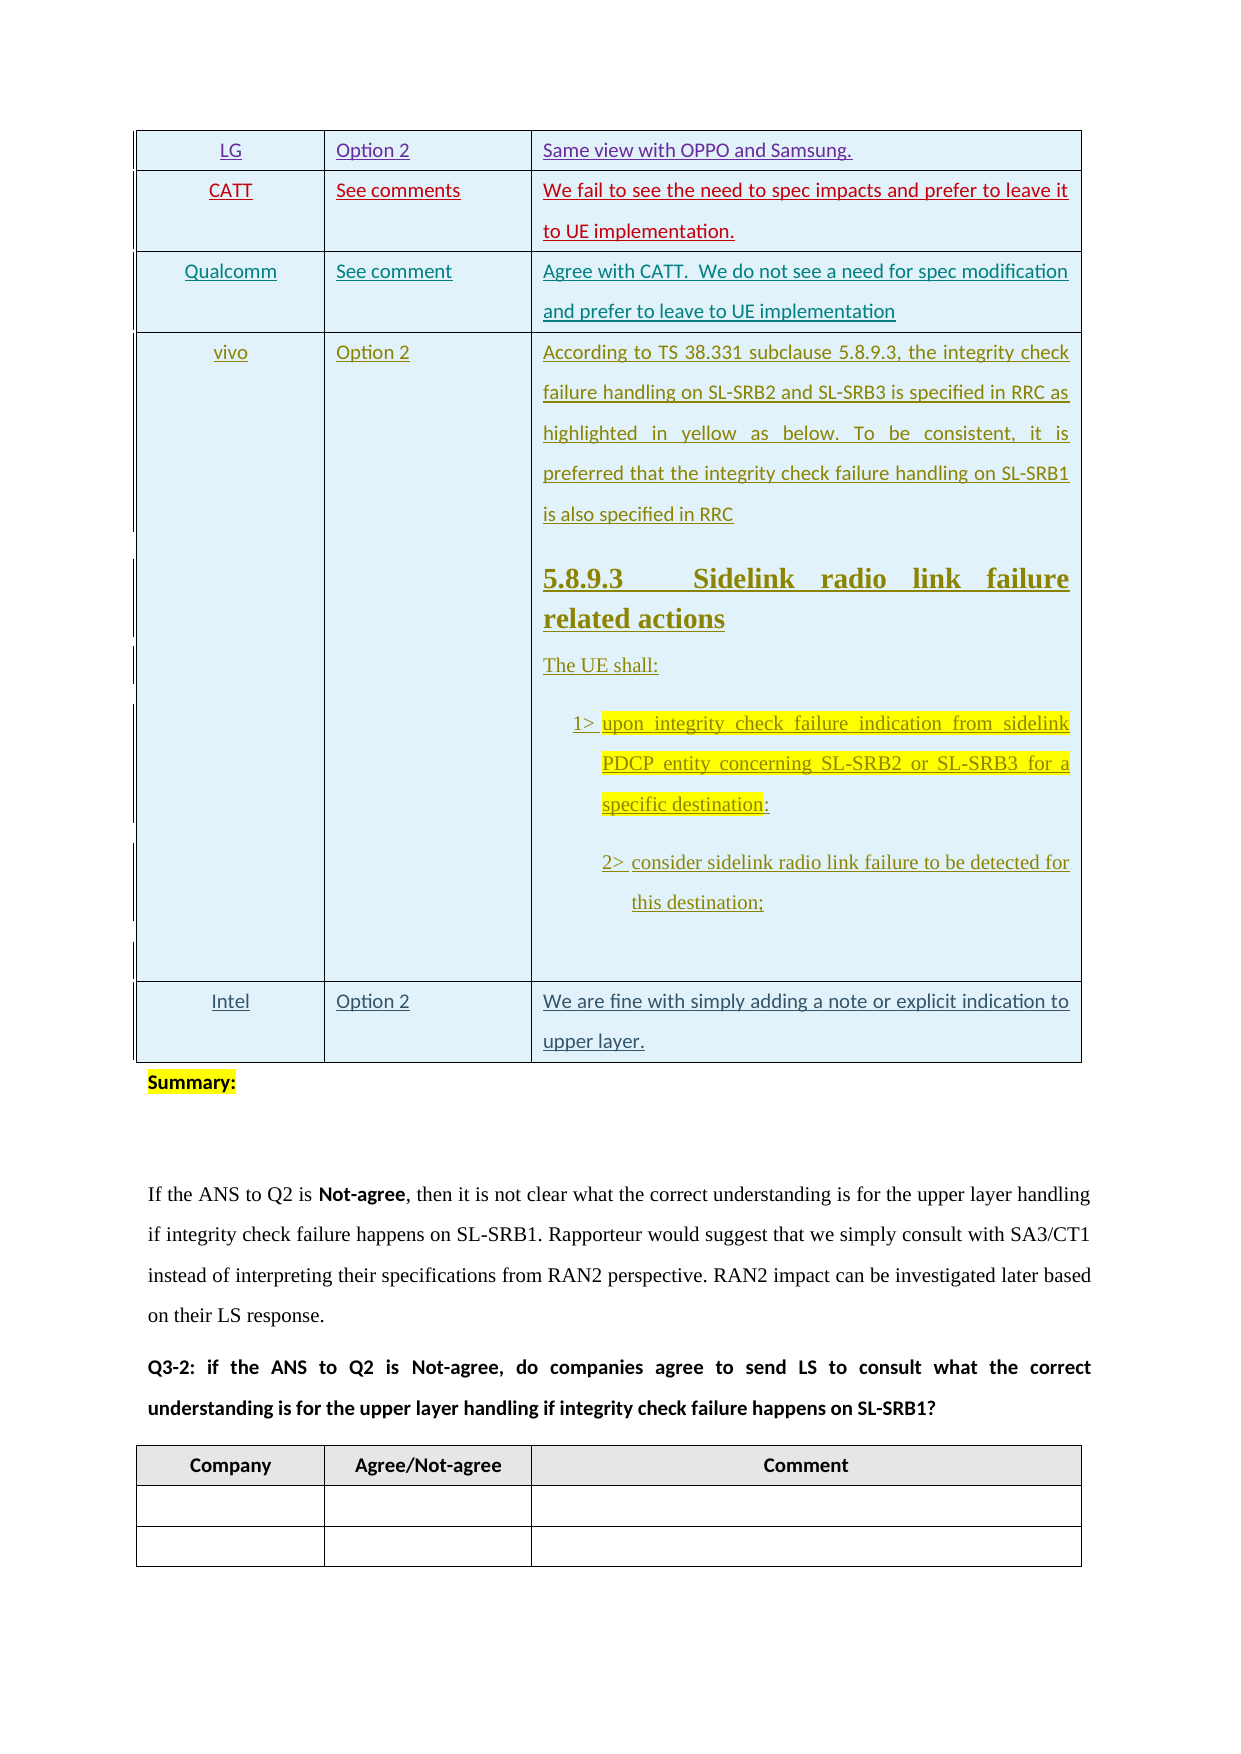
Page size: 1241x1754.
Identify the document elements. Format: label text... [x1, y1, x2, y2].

text Q3-2: if the ANS to Q2 is Not-agree, do companies agree to send LS to consult what the correct understanding is for the upper layer handling if integrity check failure happens on SL-SRB1? [148, 1348, 1092, 1426]
table_cell [532, 1486, 1081, 1526]
table_cell [137, 1527, 324, 1566]
table_header Agree/Not-agree [325, 1446, 531, 1485]
table_header Company [137, 1446, 324, 1485]
text Summary: [148, 1063, 1092, 1100]
table_cell [137, 1486, 324, 1526]
table_cell [325, 1527, 531, 1566]
table_cell [325, 1486, 531, 1526]
table_cell [532, 1527, 1081, 1566]
text If the ANS to Q2 is Not-agree, then it is not clear what the correct understanding is for the upper layer handling if integrity check failure happens on SL-SRB1. Rapporteur would suggest that we simply consult with SA3/CT1 instead of interpreting their specifications from RAN2 perspective. RAN2 impact can be investigated later based on their LS response. [148, 1175, 1092, 1334]
table_header Comment [532, 1446, 1081, 1485]
